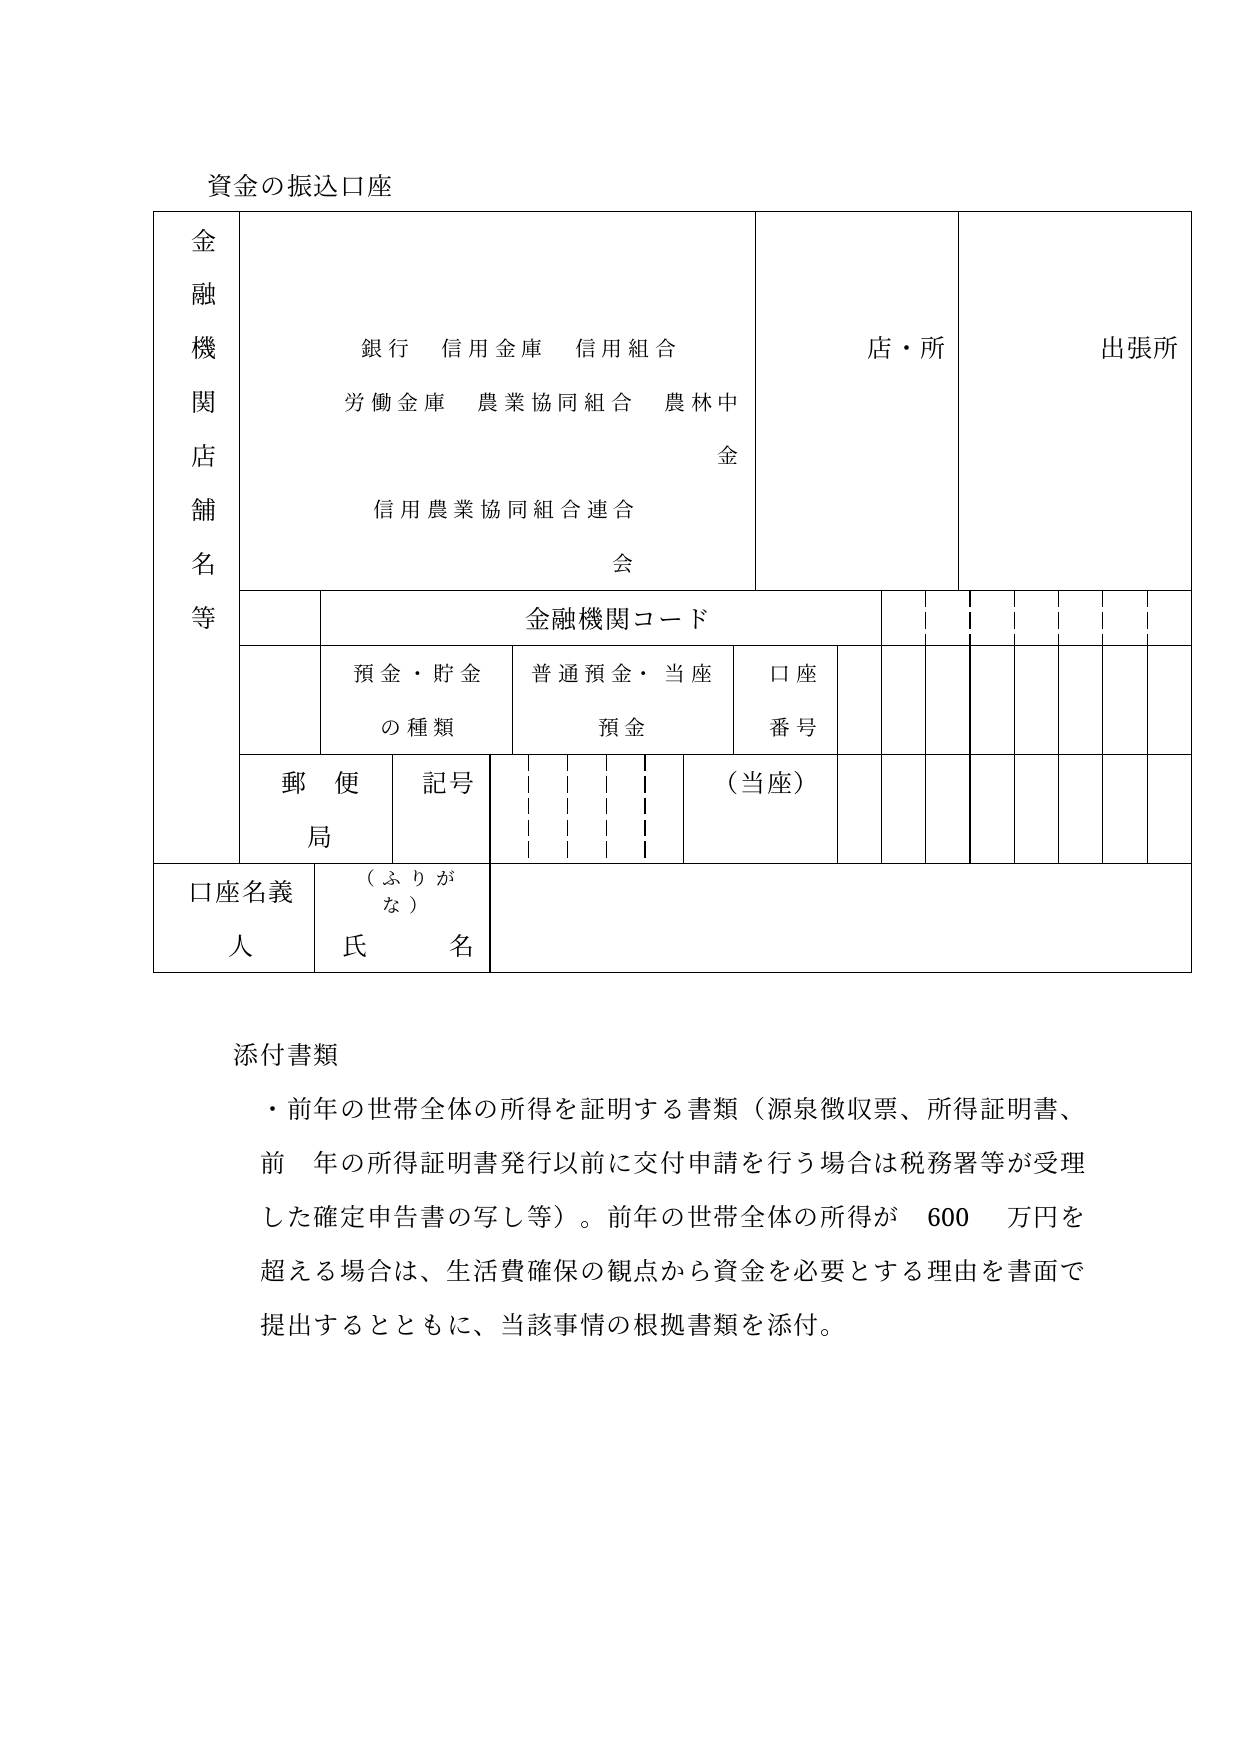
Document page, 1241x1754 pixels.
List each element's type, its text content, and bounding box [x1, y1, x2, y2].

table_cell 口座 番号 [734, 646, 837, 754]
table_cell [1059, 755, 1102, 863]
table_header 出張所 [959, 212, 1191, 590]
table_cell [1148, 755, 1191, 863]
table_cell [1015, 646, 1058, 754]
table_cell [926, 646, 969, 754]
table_cell [1148, 646, 1191, 754]
table_cell [926, 755, 969, 863]
table_cell 口座名義人 [154, 864, 314, 972]
table_cell [529, 755, 567, 863]
text ・前年の世帯全体の所得を証明する書類（源泉徴収票、所得証明書、前 年の所得証明書発行以前に交付申請を行う場合は税務署等が受理した確定申告書の写し等）。前年の世帯全体の所得が600万円を超える場合は、生活費確保の観点から資金を必要とする理由を書面で提出するとともに、当該事情の根拠書類を添付。 [235, 1081, 1087, 1351]
table_cell 普通預金･当座預金 [513, 646, 733, 754]
table_cell 預金・貯金 の種類 [321, 646, 512, 754]
table_cell [1103, 755, 1147, 863]
table_cell [606, 755, 645, 863]
table_cell [1059, 591, 1103, 645]
table_header 店・所 [756, 212, 958, 590]
table_cell [645, 755, 683, 863]
text 資金の振込口座 [175, 157, 1087, 211]
table_cell [1147, 591, 1191, 645]
table_header 金融機関 店舗 名等 [154, 212, 239, 863]
table_cell [882, 646, 925, 754]
table_cell [882, 591, 925, 645]
table_cell [1103, 591, 1147, 645]
table_cell （当座） [684, 755, 837, 863]
table_cell [1059, 646, 1102, 754]
table_cell 郵 便 局 [240, 755, 392, 863]
table_cell [1014, 591, 1058, 645]
table_cell （ふりがな） 氏 名 [315, 864, 489, 972]
text 添付書類 [224, 1027, 1087, 1081]
table_cell [971, 755, 1014, 863]
table_cell [240, 591, 320, 645]
table_cell 金融機関コード [321, 591, 881, 645]
table_cell [838, 755, 881, 863]
table_header 銀行 信用金庫 信用組合 労働金庫 農業協同組合 農林中金 信用農業協同組合連合会 [240, 212, 755, 590]
table_cell [838, 646, 881, 754]
table_cell [970, 591, 1014, 645]
table_cell [1015, 755, 1058, 863]
table_cell [925, 591, 970, 645]
table_cell [971, 646, 1014, 754]
table_cell [1103, 646, 1147, 754]
table_cell [568, 755, 606, 863]
table_cell [491, 864, 1191, 972]
table_cell [882, 755, 925, 863]
table_cell 記号 [393, 755, 489, 863]
table_cell [240, 646, 320, 754]
table_cell [491, 755, 528, 863]
